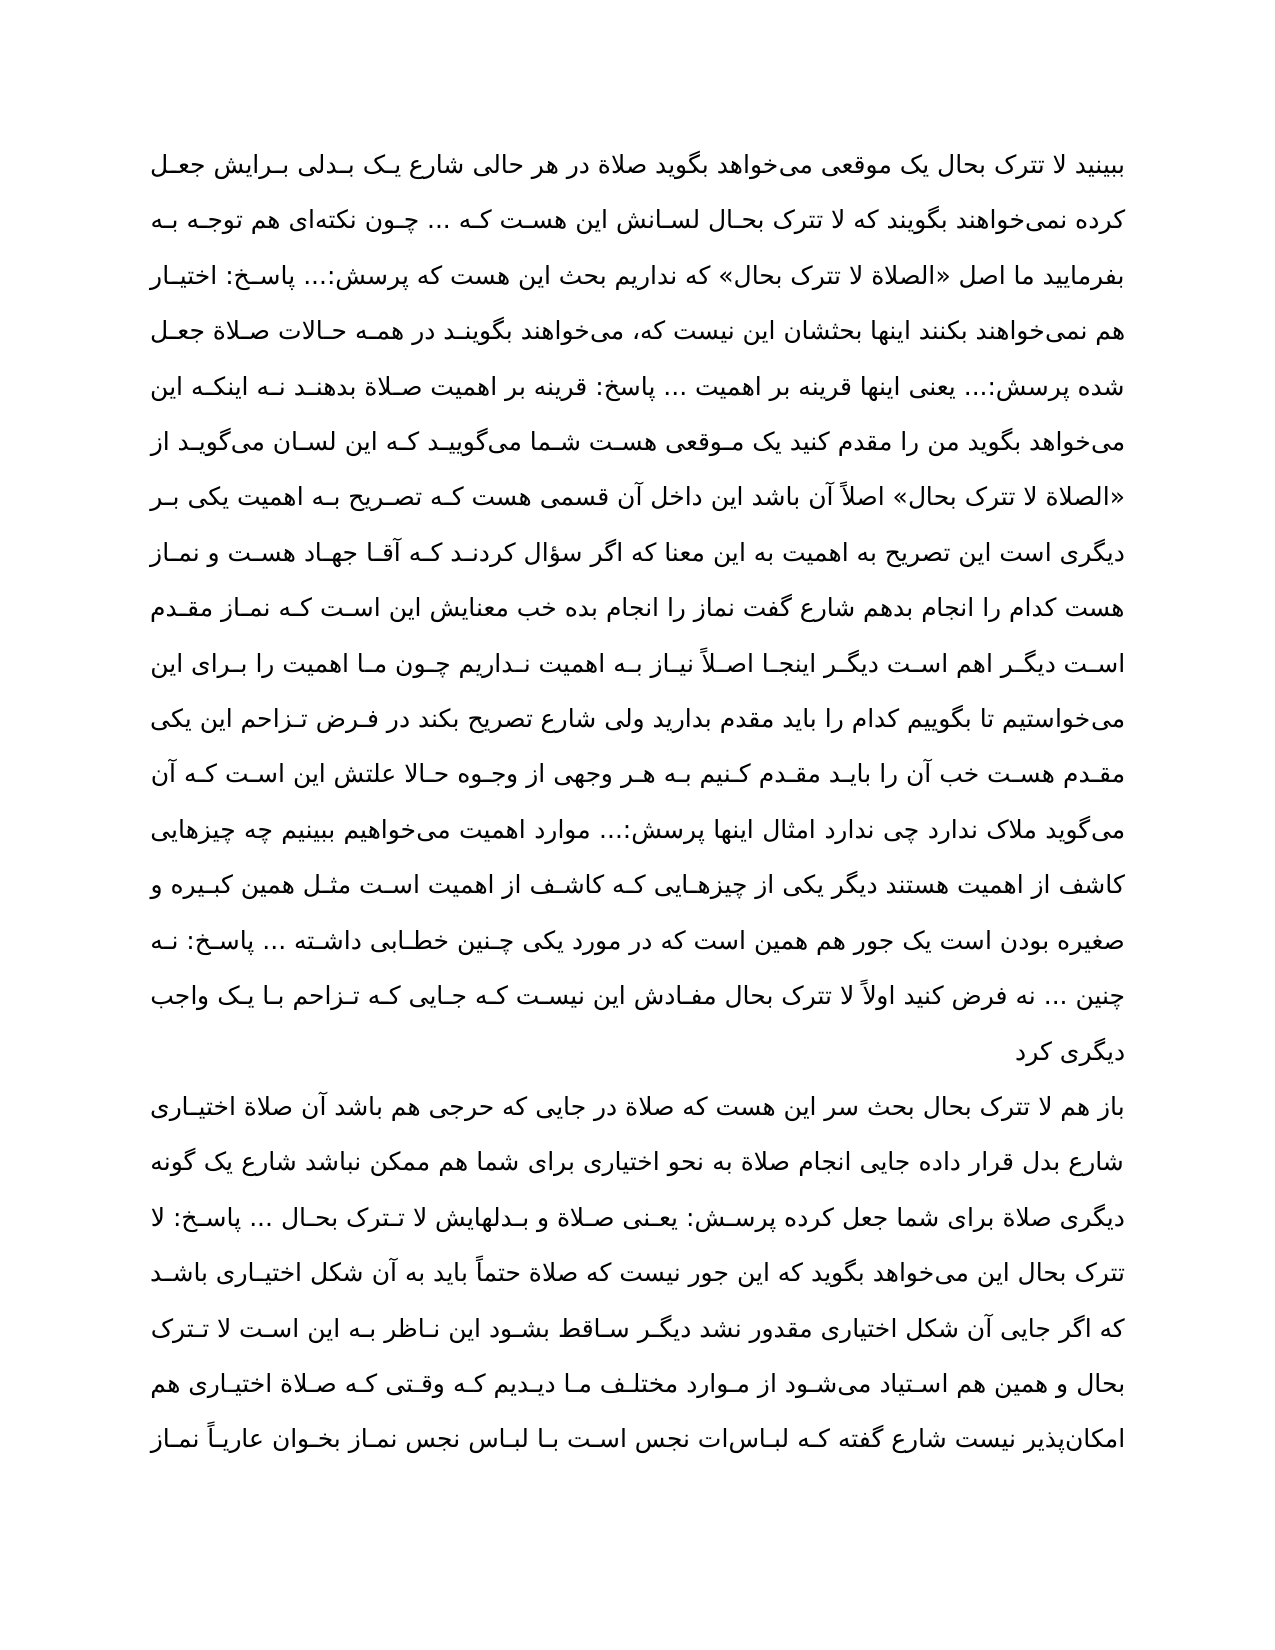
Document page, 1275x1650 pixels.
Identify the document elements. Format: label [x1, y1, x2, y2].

text [150, 150, 1125, 1066]
text [150, 1092, 1125, 1454]
